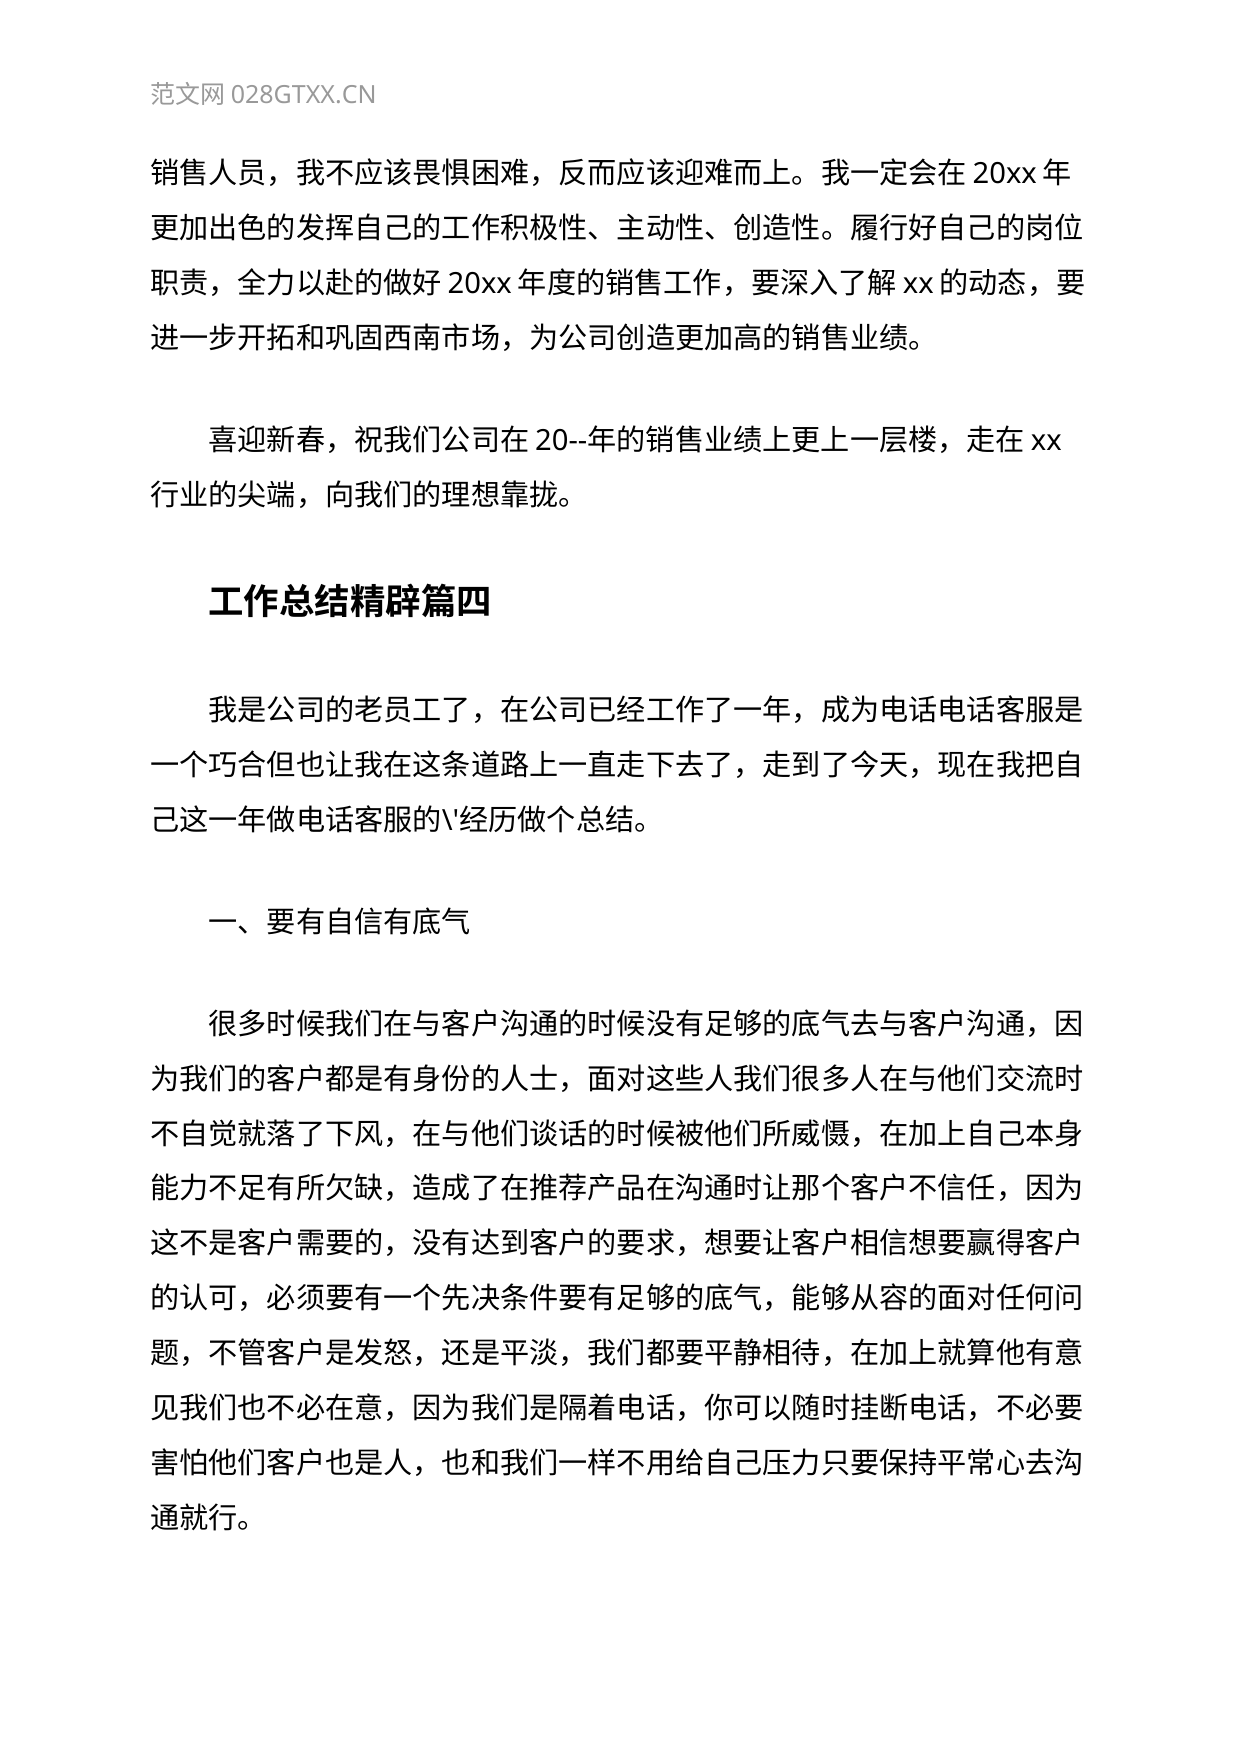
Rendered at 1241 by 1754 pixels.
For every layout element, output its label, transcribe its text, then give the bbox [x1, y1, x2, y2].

text 工作总结精辟篇四 [150, 573, 1090, 625]
text 很多时候我们在与客户沟通的时候没有足够的底气去与客户沟通，因为我们的客户都是有身份的人士，面对这些人我们很多人在与他们交流时不自觉就落了下风，在与他们谈话的时候被他们所威慑，在加上自己本身能力不足有所欠缺，造成了在推荐产品在沟通时让那个客户不信任，因为这不是客户需要的，没有达到客户的要求，想要让客户相信想要赢得客户的认可，必须要有一个先决条件要有足够的底气，能够从容的面对任何问题，不管客户是发怒，还是平淡，我们都要平静相待，在加上就算他有意见我们也不必在意，因为我们是隔着电话，你可以随时挂断电话，不必要害怕他们客户也是人，也和我们一样不用给自己压力只要保持平常心去沟通就行。 [150, 1000, 1090, 1537]
text 我是公司的老员工了，在公司已经工作了一年，成为电话电话客服是一个巧合但也让我在这条道路上一直走下去了，走到了今天，现在我把自己这一年做电话客服的\'经历做个总结。 [150, 687, 1090, 839]
text 喜迎新春，祝我们公司在20--年的销售业绩上更上一层楼，走在xx行业的尖端，向我们的理想靠拢。 [150, 417, 1090, 514]
text 一、要有自信有底气 [150, 899, 1090, 941]
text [150, 150, 1090, 357]
